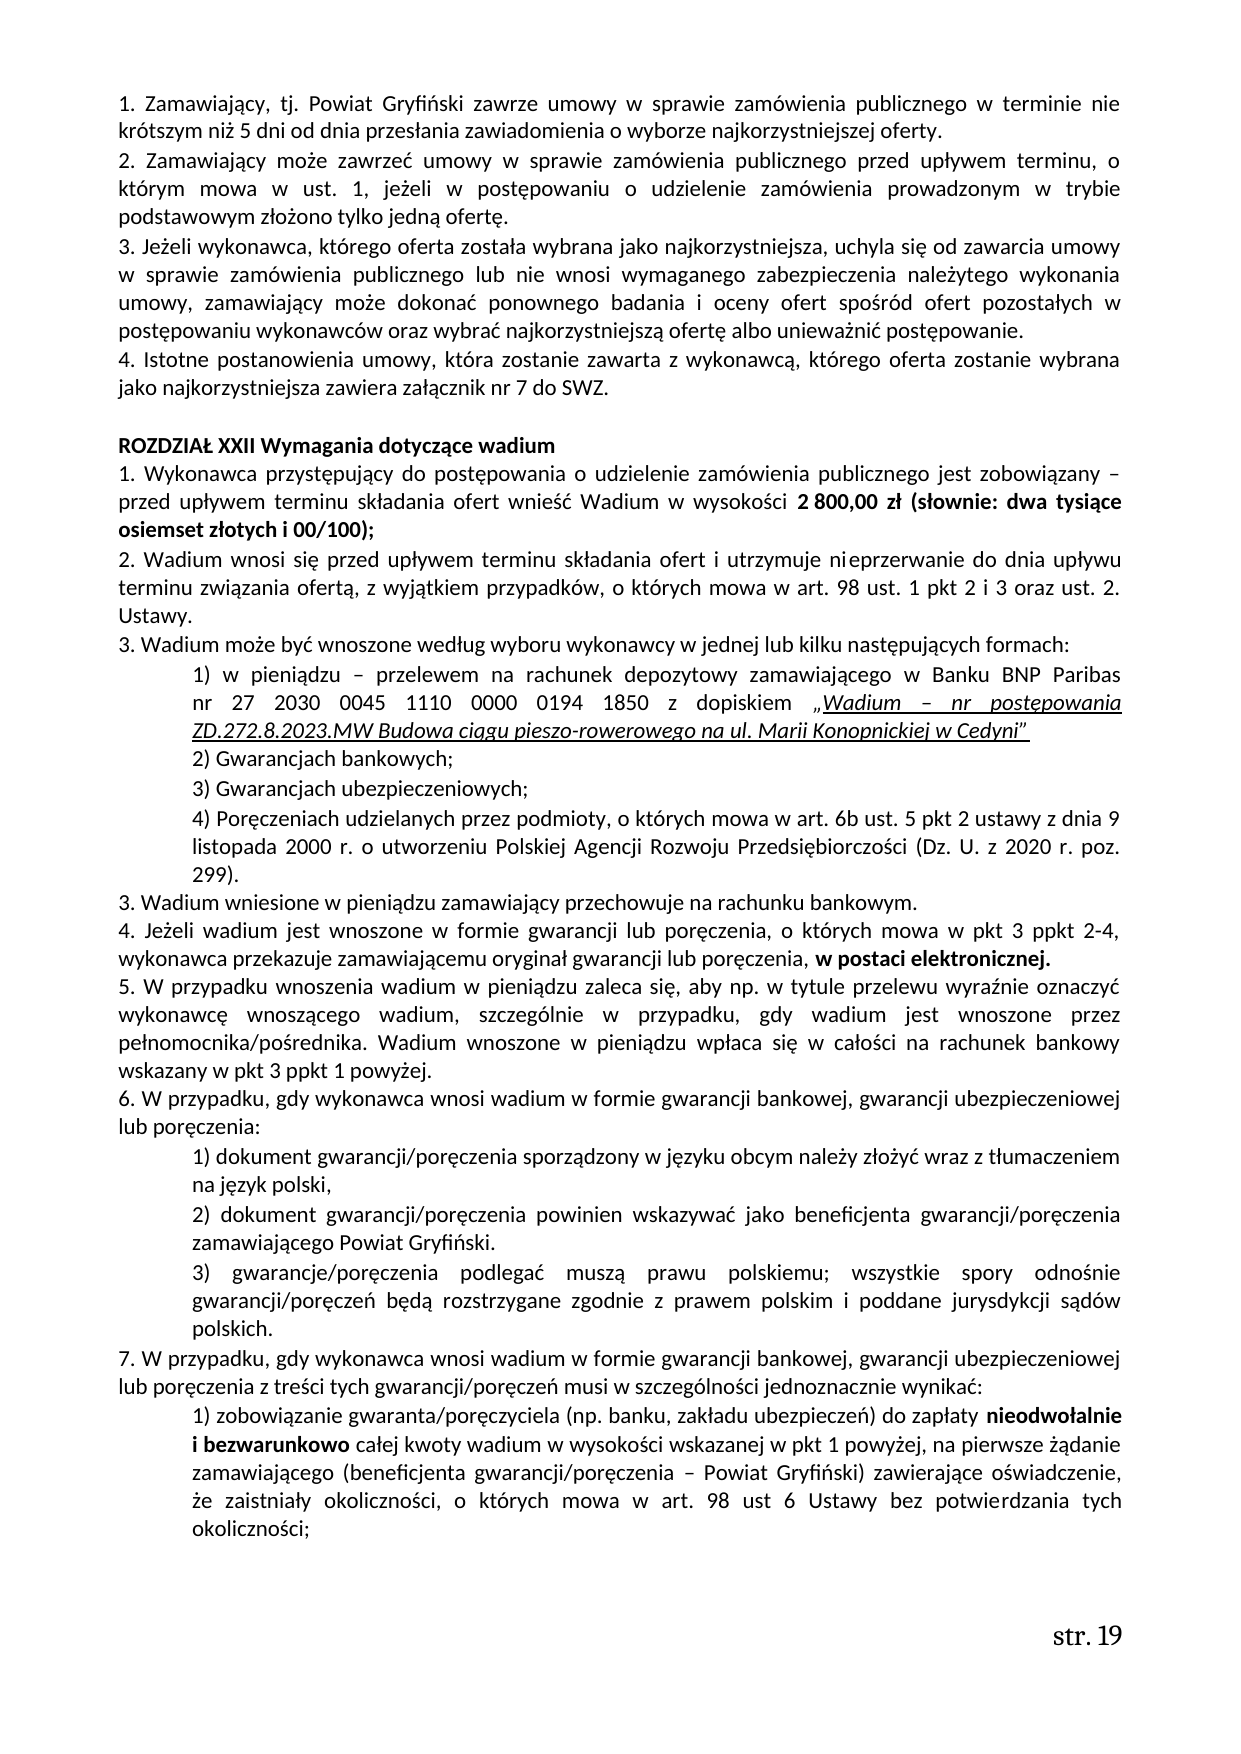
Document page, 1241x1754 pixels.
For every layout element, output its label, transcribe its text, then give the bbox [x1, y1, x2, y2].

text 3) gwarancje/poręczenia podlegać muszą prawu polskiemu; wszystkie spory odnośnie gwarancji/poręczeń będą rozstrzygane zgodnie z prawem polskim i poddane jurysdykcji sądów polskich. [192, 1258, 1122, 1342]
text 2. Zamawiający może zawrzeć umowy w sprawie zamówienia publicznego przed upływem terminu, o którym mowa w ust. 1, jeżeli w postępowaniu o udzielenie zamówienia prowadzonym w trybie podstawowym złożono tylko jedną ofertę. [118, 146, 1122, 230]
text 4) Poręczeniach udzielanych przez podmioty, o których mowa w art. 6b ust. 5 pkt 2 ustawy z dnia 9 listopada 2000 r. o utworzeniu Polskiej Agencji Rozwoju Przedsiębiorczości (Dz. U. z 2020 r. poz. 299). [192, 804, 1122, 888]
text 4. Jeżeli wadium jest wnoszone w formie gwarancji lub poręczenia, o których mowa w pkt 3 ppkt 2-4, wykonawca przekazuje zamawiającemu oryginał gwarancji lub poręczenia, w postaci elektronicznej. [118, 916, 1122, 972]
text 1. Wykonawca przystępujący do postępowania o udzielenie zamówienia publicznego jest zobowiązany – przed upływem terminu składania ofert wnieść Wadium w wysokości 2 800,00 zł (słownie: dwa tysiące osiemset złotych i 00/100); [118, 459, 1122, 543]
text 3. Wadium może być wnoszone według wyboru wykonawcy w jednej lub kilku następujących formach: [118, 630, 1122, 658]
text 5. W przypadku wnoszenia wadium w pieniądzu zaleca się, aby np. w tytule przelewu wyraźnie oznaczyć wykonawcę wnoszącego wadium, szczególnie w przypadku, gdy wadium jest wnoszone przez pełnomocnika/pośrednika. Wadium wnoszone w pieniądzu wpłaca się w całości na rachunek bankowy wskazany w pkt 3 ppkt 1 powyżej. [118, 972, 1122, 1084]
text 1) dokument gwarancji/poręczenia sporządzony w języku obcym należy złożyć wraz z tłumaczeniem na język polski, [192, 1142, 1122, 1198]
text 1) zobowiązanie gwaranta/poręczyciela (np. banku, zakładu ubezpieczeń) do zapłaty nieodwołalnie i bezwarunkowo całej kwoty wadium w wysokości wskazanej w pkt 1 powyżej, na pierwsze żądanie zamawiającego (beneficjenta gwarancji/poręczenia – Powiat Gryfiński) zawierające oświadczenie, że zaistniały okoliczności, o których mowa w art. 98 ust 6 Ustawy bez potwierdzania tych okoliczności; [192, 1402, 1122, 1542]
text 2. Wadium wnosi się przed upływem terminu składania ofert i utrzymuje nieprzerwanie do dnia upływu terminu związania ofertą, z wyjątkiem przypadków, o których mowa w art. 98 ust. 1 pkt 2 i 3 oraz ust. 2. Ustawy. [118, 545, 1122, 629]
text 4. Istotne postanowienia umowy, która zostanie zawarta z wykonawcą, którego oferta zostanie wybrana jako najkorzystniejsza zawiera załącznik nr 7 do SWZ. [118, 346, 1122, 402]
text 2) Gwarancjach bankowych; [118, 744, 1122, 772]
text 2) dokument gwarancji/poręczenia powinien wskazywać jako beneficjenta gwarancji/poręczenia zamawiającego Powiat Gryfiński. [192, 1200, 1122, 1256]
text 3. Jeżeli wykonawca, którego oferta została wybrana jako najkorzystniejsza, uchyla się od zawarcia umowy w sprawie zamówienia publicznego lub nie wnosi wymaganego zabezpieczenia należytego wykonania umowy, zamawiający może dokonać ponownego badania i oceny ofert spośród ofert pozostałych w postępowaniu wykonawców oraz wybrać najkorzystniejszą ofertę albo unieważnić postępowanie. [118, 232, 1122, 344]
text 3) Gwarancjach ubezpieczeniowych; [118, 774, 1122, 802]
text ROZDZIAŁ XXII Wymagania dotyczące wadium [118, 431, 1122, 459]
text 3. Wadium wniesione w pieniądzu zamawiający przechowuje na rachunku bankowym. [118, 888, 1122, 916]
text 7. W przypadku, gdy wykonawca wnosi wadium w formie gwarancji bankowej, gwarancji ubezpieczeniowej lub poręczenia z treści tych gwarancji/poręczeń musi w szczególności jednoznacznie wynikać: [118, 1344, 1122, 1400]
text 6. W przypadku, gdy wykonawca wnosi wadium w formie gwarancji bankowej, gwarancji ubezpieczeniowej lub poręczenia: [118, 1084, 1122, 1140]
subtitle 1) w pieniądzu – przelewem na rachunek depozytowy zamawiającego w Banku BNP Paribas nr 27 2030 0045 1110 0000 0194 1850 z dopiskiem „Wadium – nr postępowania ZD.272.8.2023.MW Budowa ciągu pieszo-rowerowego na ul. Marii Konopnickiej w Cedyni” [118, 660, 1122, 744]
text 1. Zamawiający, tj. Powiat Gryfiński zawrze umowy w sprawie zamówienia publicznego w terminie nie krótszym niż 5 dni od dnia przesłania zawiadomienia o wyborze najkorzystniejszej oferty. [118, 89, 1122, 145]
